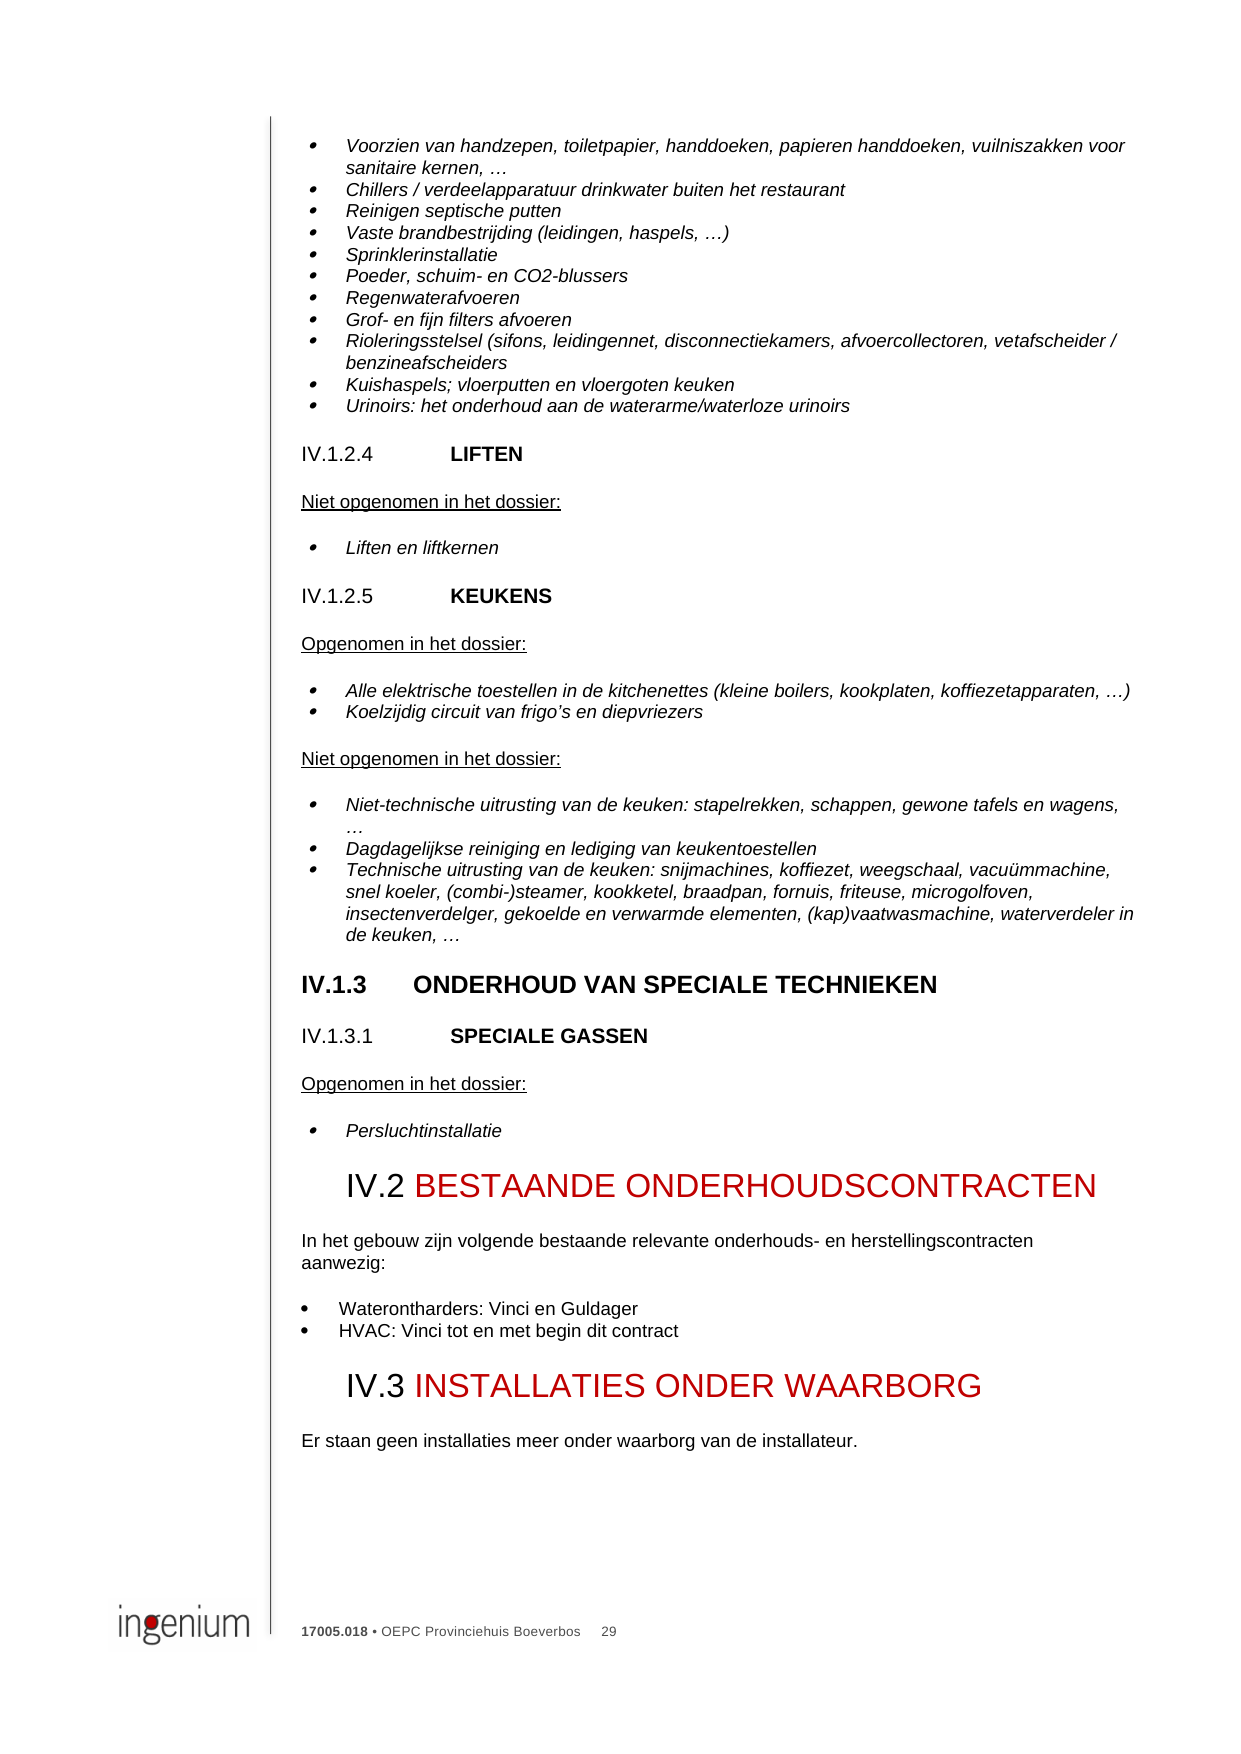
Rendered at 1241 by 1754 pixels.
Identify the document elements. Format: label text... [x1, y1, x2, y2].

text Keukens [301, 584, 1143, 608]
text Waterontharders: Vinci en Guldager [301, 1298, 1122, 1320]
text Speciale gassen [301, 1024, 1143, 1048]
list Regenwaterafvoeren [308, 287, 1143, 308]
list Poeder, schuim- en CO2-blussers [308, 265, 1143, 287]
list Koelzijdig circuit van frigo’s en diepvriezers [308, 701, 1143, 723]
text Liften [301, 442, 1143, 466]
list Rioleringsstelsel (sifons, leidingennet, disconnectiekamers, afvoercollectoren, vetafscheider / benzineafscheiders [308, 330, 1143, 373]
text Opgenomen in het dossier: [301, 1073, 1122, 1095]
text Opgenomen in het dossier: [301, 633, 1122, 654]
list Alle elektrische toestellen in de kitchenettes (kleine boilers, kookplaten, koffiezetapparaten, …) [308, 679, 1143, 701]
text Onderhoud van speciale technieken [301, 971, 1122, 999]
list Chillers / verdeelapparatuur drinkwater buiten het restaurant [308, 178, 1143, 200]
text Installaties onder waarborg [346, 1366, 1122, 1405]
list Liften en liftkernen [308, 537, 1143, 559]
text Bestaande onderhoudscontracten [346, 1166, 1122, 1205]
list Voorzien van handzepen, toiletpapier, handdoeken, papieren handdoeken, vuilniszakken voor sanitaire kernen, … [308, 135, 1143, 178]
list Sprinklerinstallatie [308, 243, 1143, 265]
list Reinigen septische putten [308, 200, 1143, 222]
text Niet opgenomen in het dossier: [301, 748, 1122, 769]
list Urinoirs: het onderhoud aan de waterarme/waterloze urinoirs [308, 395, 1143, 417]
list Kuishaspels; vloerputten en vloergoten keuken [308, 373, 1143, 395]
text In het gebouw zijn volgende bestaande relevante onderhouds- en herstellingscontracten aanwezig: [301, 1230, 1122, 1273]
text HVAC: Vinci tot en met begin dit contract [301, 1320, 1122, 1341]
list Persluchtinstallatie [308, 1120, 1143, 1141]
list Dagdagelijkse reiniging en lediging van keukentoestellen [308, 837, 1143, 859]
text Er staan geen installaties meer onder waarborg van de installateur. [301, 1430, 1122, 1451]
list Niet-technische uitrusting van de keuken: stapelrekken, schappen, gewone tafels en wagens, … [308, 794, 1143, 837]
list Technische uitrusting van de keuken: snijmachines, koffiezet, weegschaal, vacuümmachine, snel koeler, (combi-)steamer, kookketel, braadpan, fornuis, friteuse, microgolfoven, insectenverdelger, gekoelde en verwarmde elementen, (kap)vaatwasmachine, waterverdeler in de keuken, … [308, 859, 1143, 946]
list Grof- en fijn filters afvoeren [308, 308, 1143, 330]
picture [107, 1598, 258, 1652]
text Niet opgenomen in het dossier: [301, 491, 1122, 512]
list Vaste brandbestrijding (leidingen, haspels, …) [308, 222, 1143, 243]
